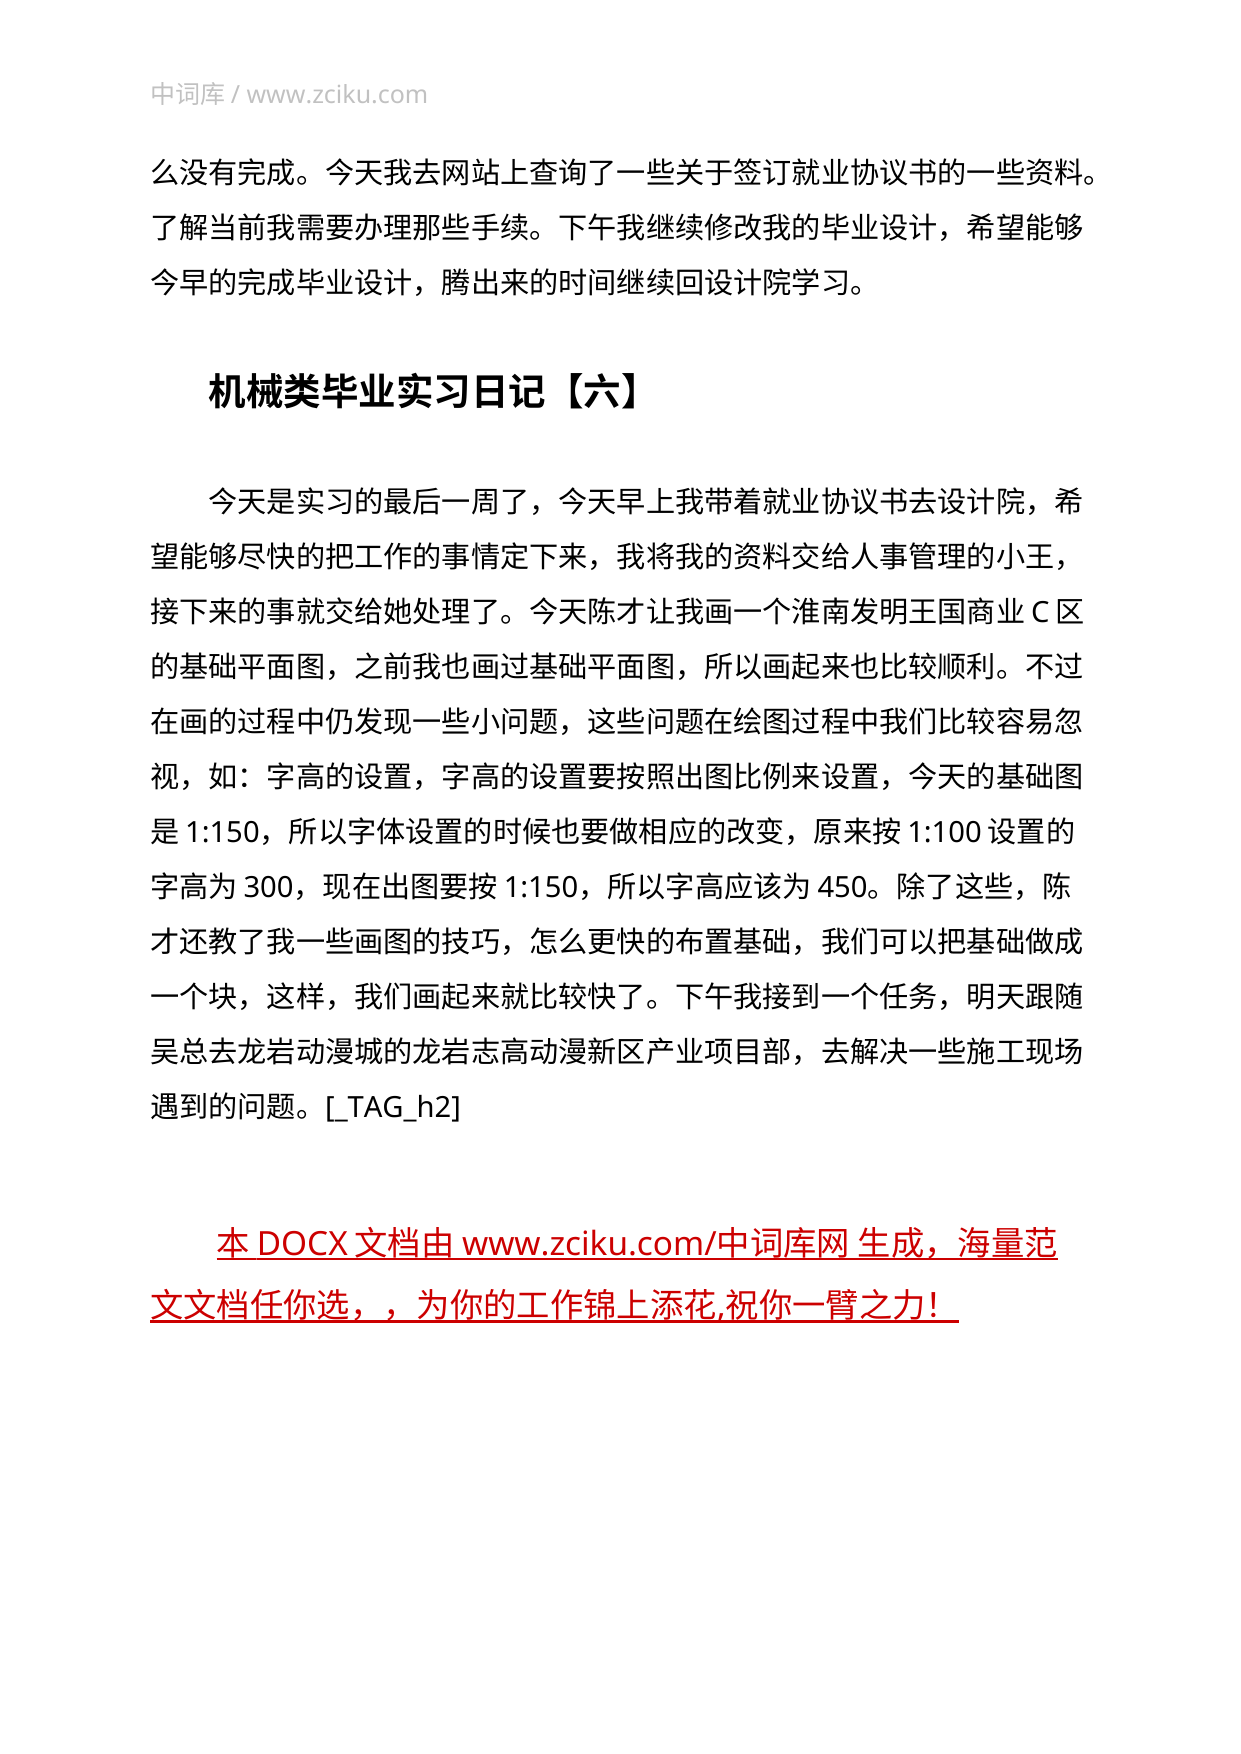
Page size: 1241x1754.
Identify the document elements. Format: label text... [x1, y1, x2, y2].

text 本DOCX文档由 www.zciku.com/中词库网 生成，海量范文文档任你选，，为你的工作锦上添花,祝你一臂之力！ [150, 1216, 1090, 1328]
text 今天是实习的最后一周了，今天早上我带着就业协议书去设计院，希望能够尽快的把工作的事情定下来，我将我的资料交给人事管理的小王，接下来的事就交给她处理了。今天陈才让我画一个淮南发明王国商业C区的基础平面图，之前我也画过基础平面图，所以画起来也比较顺利。不过在画的过程中仍发现一些小问题，这些问题在绘图过程中我们比较容易忽视，如：字高的设置，字高的设置要按照出图比例来设置，今天的基础图是1:150，所以字体设置的时候也要做相应的改变，原来按1:100设置的字高为300，现在出图要按1:150，所以字高应该为450。除了这些，陈才还教了我一些画图的技巧，怎么更快的布置基础，我们可以把基础做成一个块，这样，我们画起来就比较快了。下午我接到一个任务，明天跟随吴总去龙岩动漫城的龙岩志高动漫新区产业项目部，去解决一些施工现场遇到的问题。[_TAG_h2] [150, 479, 1090, 1126]
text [150, 150, 1090, 302]
text 机械类毕业实习日记【六】 [150, 362, 1090, 416]
